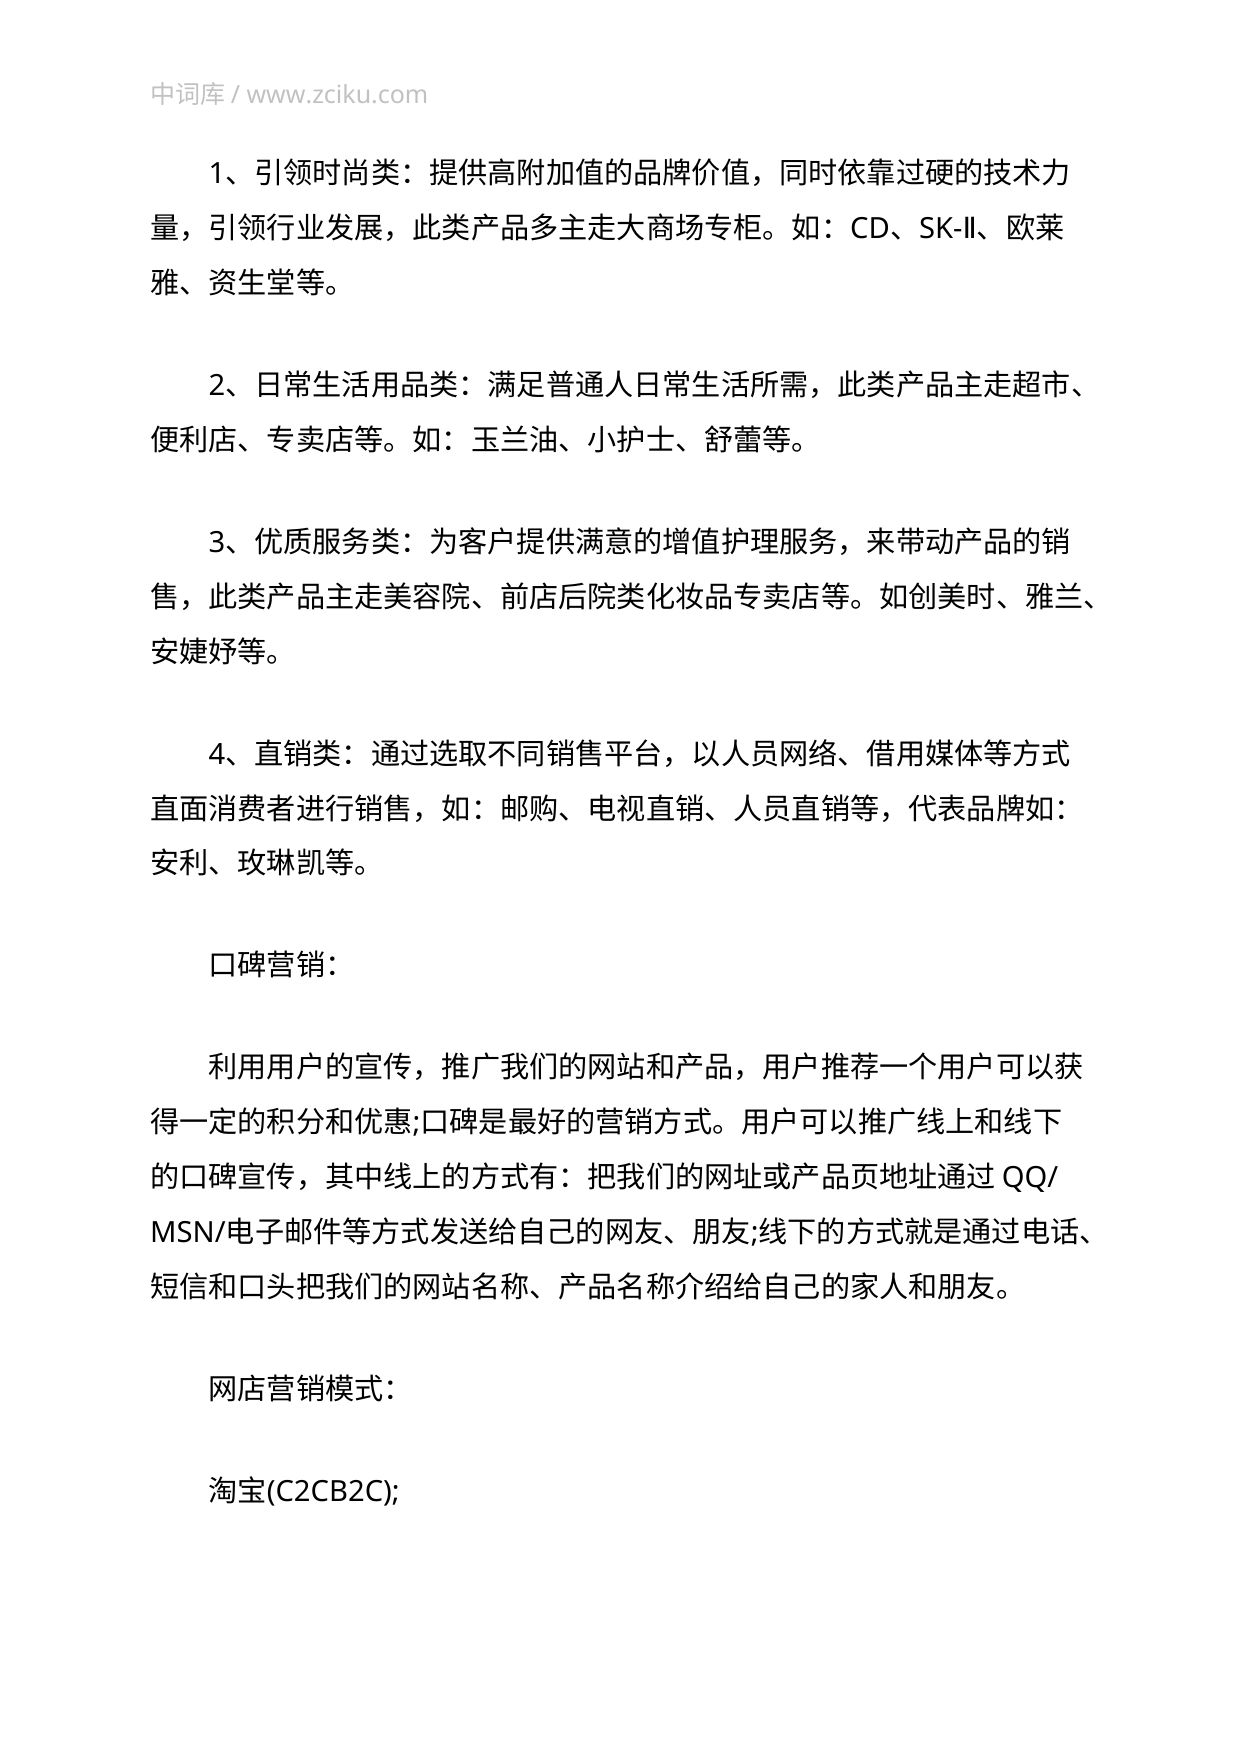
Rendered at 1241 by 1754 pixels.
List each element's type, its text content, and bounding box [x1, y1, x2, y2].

text 2、日常生活用品类：满足普通人日常生活所需，此类产品主走超市、便利店、专卖店等。如：玉兰油、小护士、舒蕾等。 [150, 362, 1090, 459]
text 口碑营销： [150, 942, 1090, 984]
text 淘宝(C2CB2C); [150, 1467, 1090, 1509]
text 网店营销模式： [150, 1365, 1090, 1408]
text 1、引领时尚类：提供高附加值的品牌价值，同时依靠过硬的技术力量，引领行业发展，此类产品多主走大商场专柜。如：CD、SK-Ⅱ、欧莱雅、资生堂等。 [150, 150, 1090, 302]
text 利用用户的宣传，推广我们的网站和产品，用户推荐一个用户可以获得一定的积分和优惠;口碑是最好的营销方式。用户可以推广线上和线下的口碑宣传，其中线上的方式有：把我们的网址或产品页地址通过QQ/MSN/电子邮件等方式发送给自己的网友、朋友;线下的方式就是通过电话、短信和口头把我们的网站名称、产品名称介绍给自己的家人和朋友。 [150, 1044, 1090, 1306]
text 3、优质服务类：为客户提供满意的增值护理服务，来带动产品的销售，此类产品主走美容院、前店后院类化妆品专卖店等。如创美时、雅兰、安婕妤等。 [150, 518, 1090, 671]
text 4、直销类：通过选取不同销售平台，以人员网络、借用媒体等方式直面消费者进行销售，如：邮购、电视直销、人员直销等，代表品牌如：安利、玫琳凯等。 [150, 730, 1090, 882]
